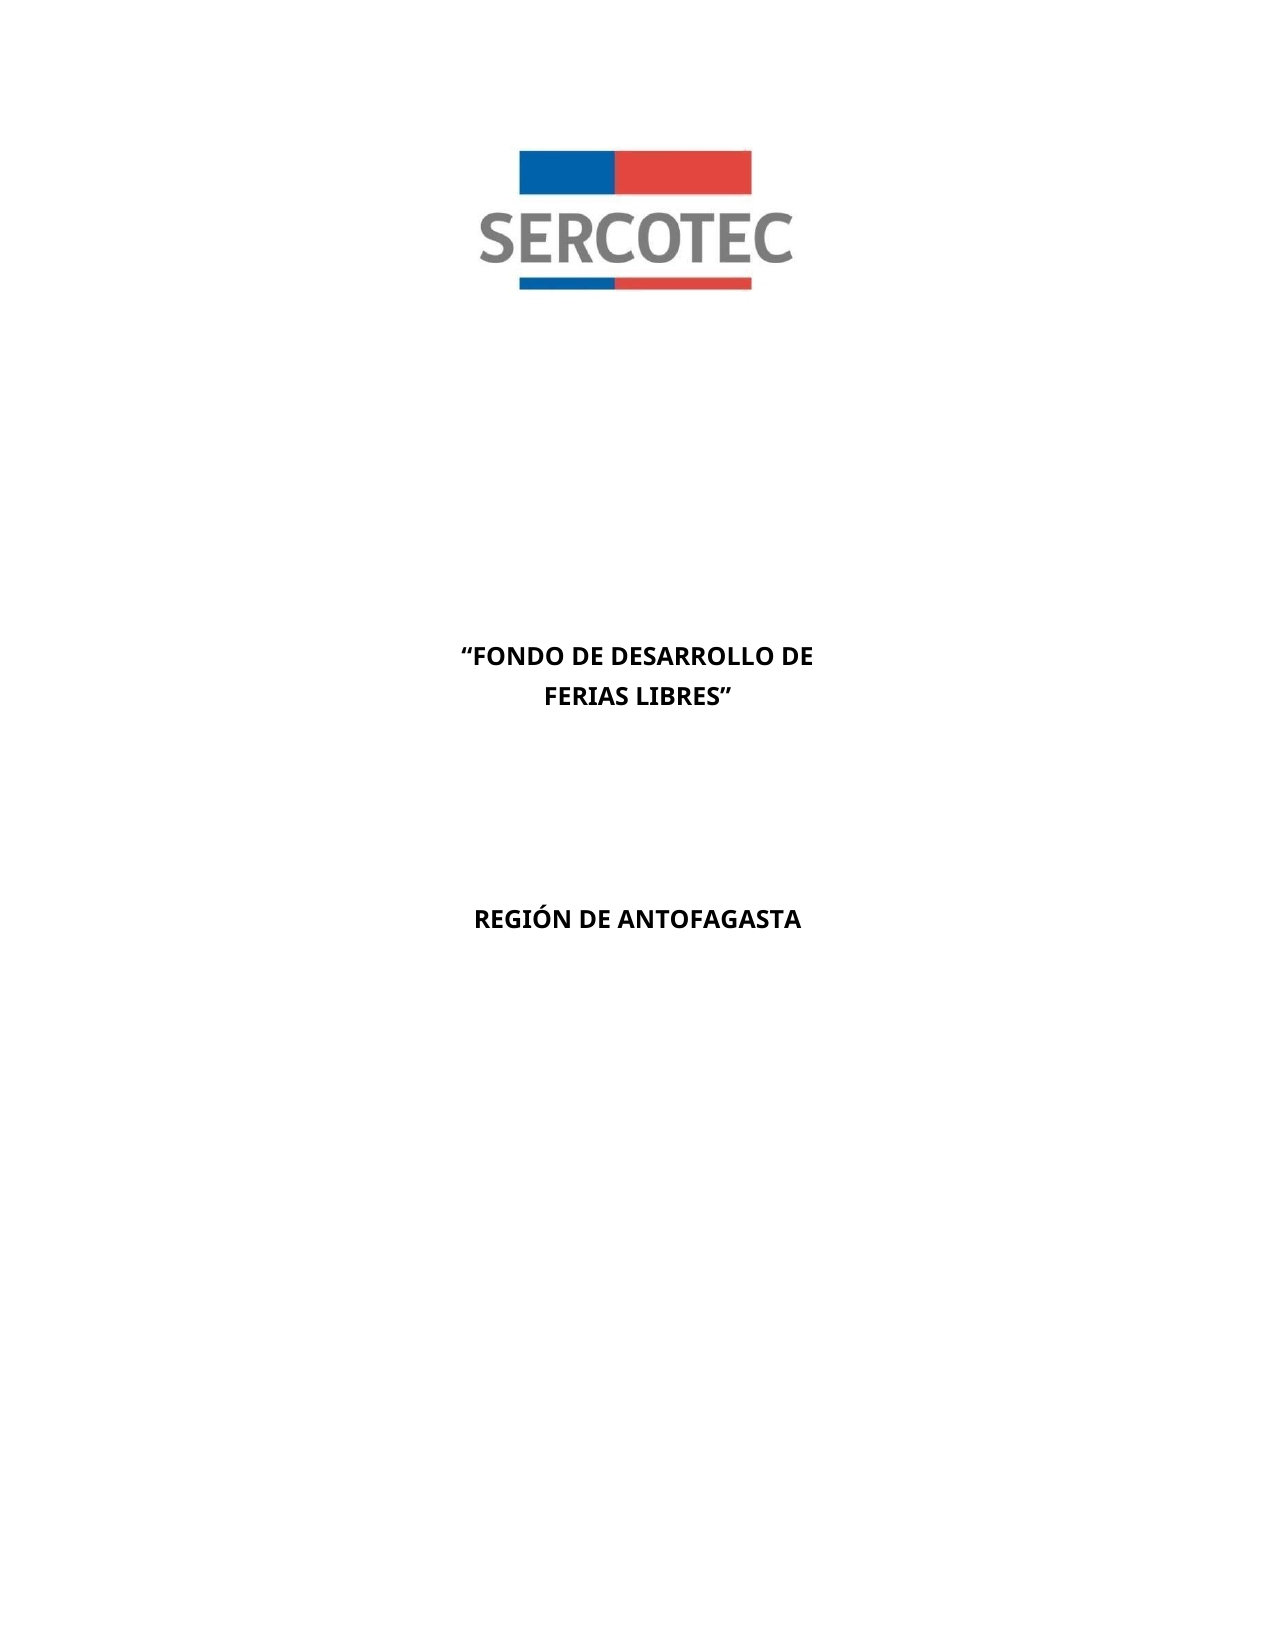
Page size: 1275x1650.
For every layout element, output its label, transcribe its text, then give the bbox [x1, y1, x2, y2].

text REGIÓN DE ANTOFAGASTA [451, 901, 824, 936]
text “FONDO DE DESARROLLO DE FERIAS LIBRES” [451, 639, 824, 712]
picture [478, 147, 797, 292]
